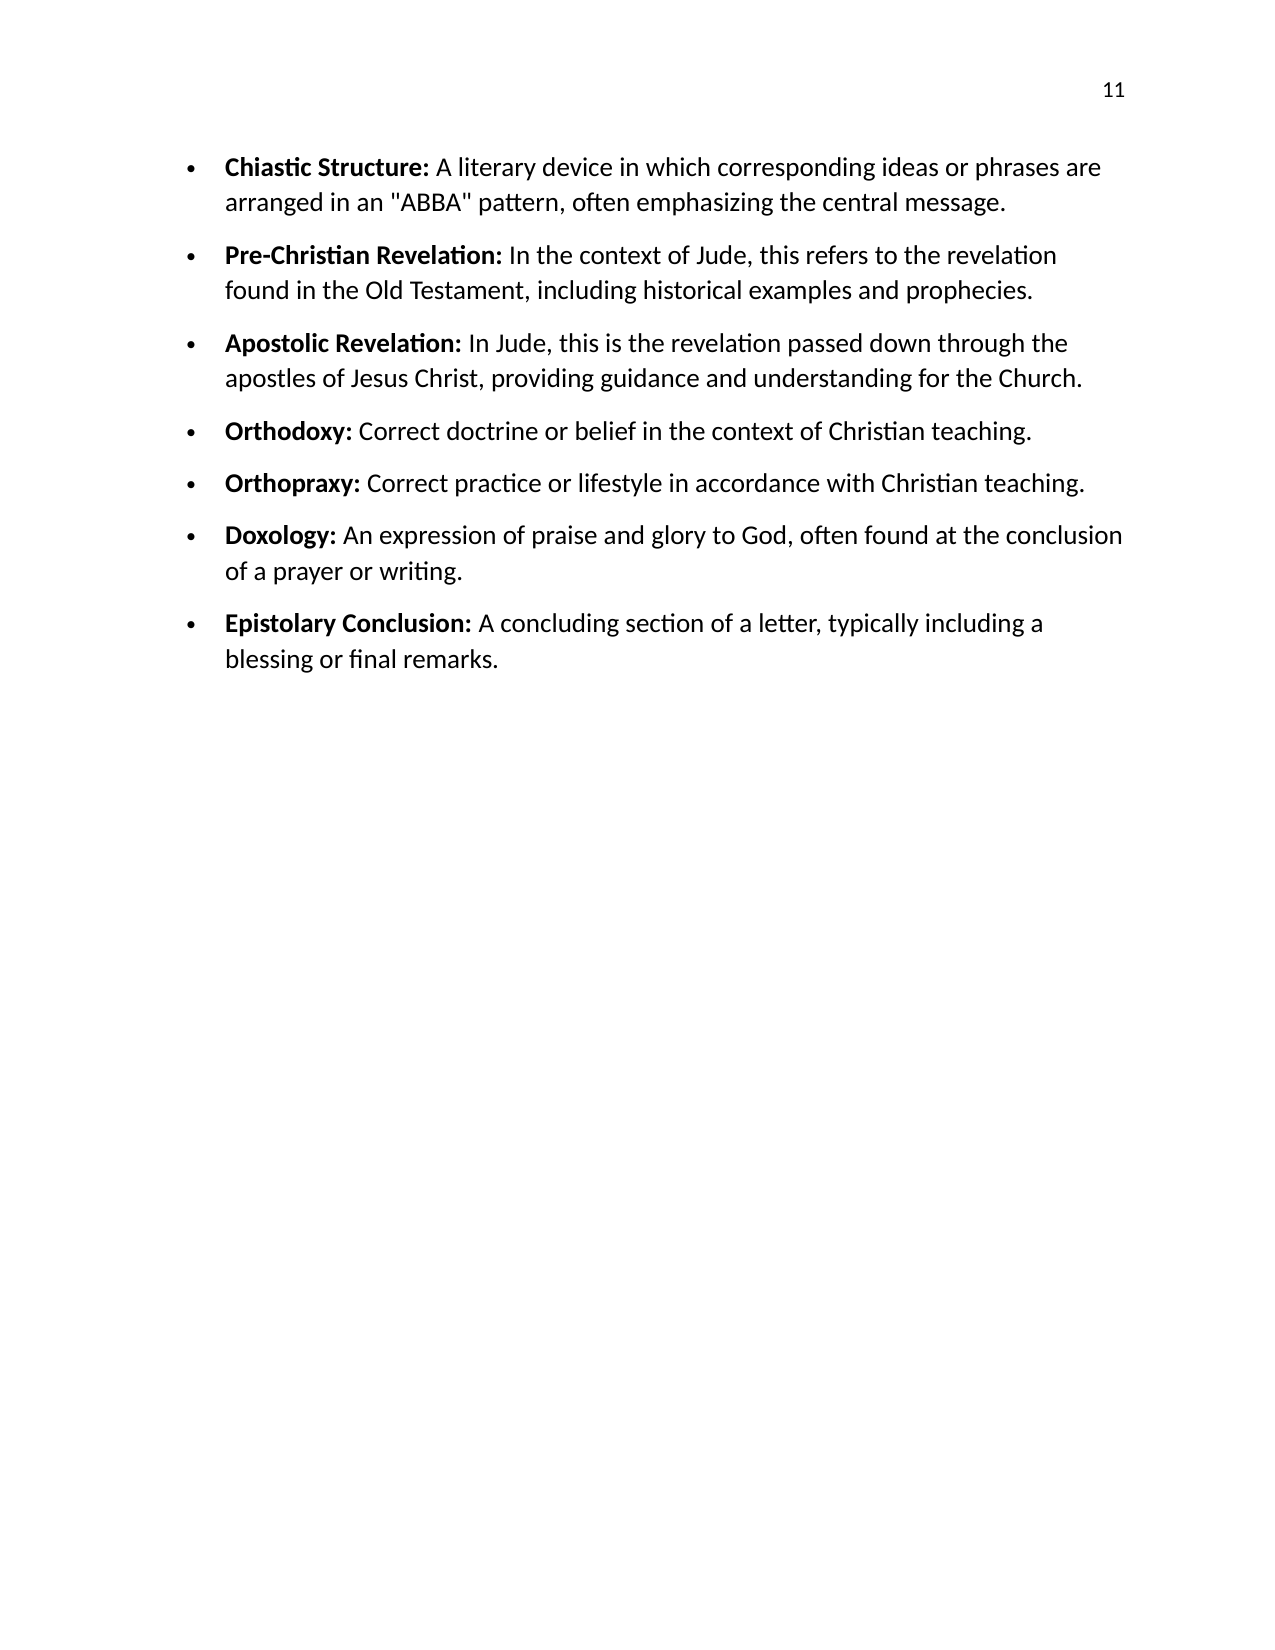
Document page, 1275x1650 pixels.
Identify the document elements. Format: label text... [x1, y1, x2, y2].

list Chiastic Structure: A literary device in which corresponding ideas or phrases are arranged in an "ABBA" pattern, often emphasizing the central message. [187, 150, 1125, 219]
list Doxology: An expression of praise and glory to God, often found at the conclusion of a prayer or writing. [187, 518, 1125, 587]
list Orthodoxy: Correct doctrine or belief in the context of Christian teaching. [187, 414, 1125, 447]
list Orthopraxy: Correct practice or lifestyle in accordance with Christian teaching. [187, 466, 1125, 499]
list Apostolic Revelation: In Jude, this is the revelation passed down through the apostles of Jesus Christ, providing guidance and understanding for the Church. [187, 326, 1125, 394]
list Pre-Christian Revelation: In the context of Jude, this refers to the revelation found in the Old Testament, including historical examples and prophecies. [187, 238, 1125, 307]
list Epistolary Conclusion: A concluding section of a letter, typically including a blessing or final remarks. [187, 606, 1125, 675]
